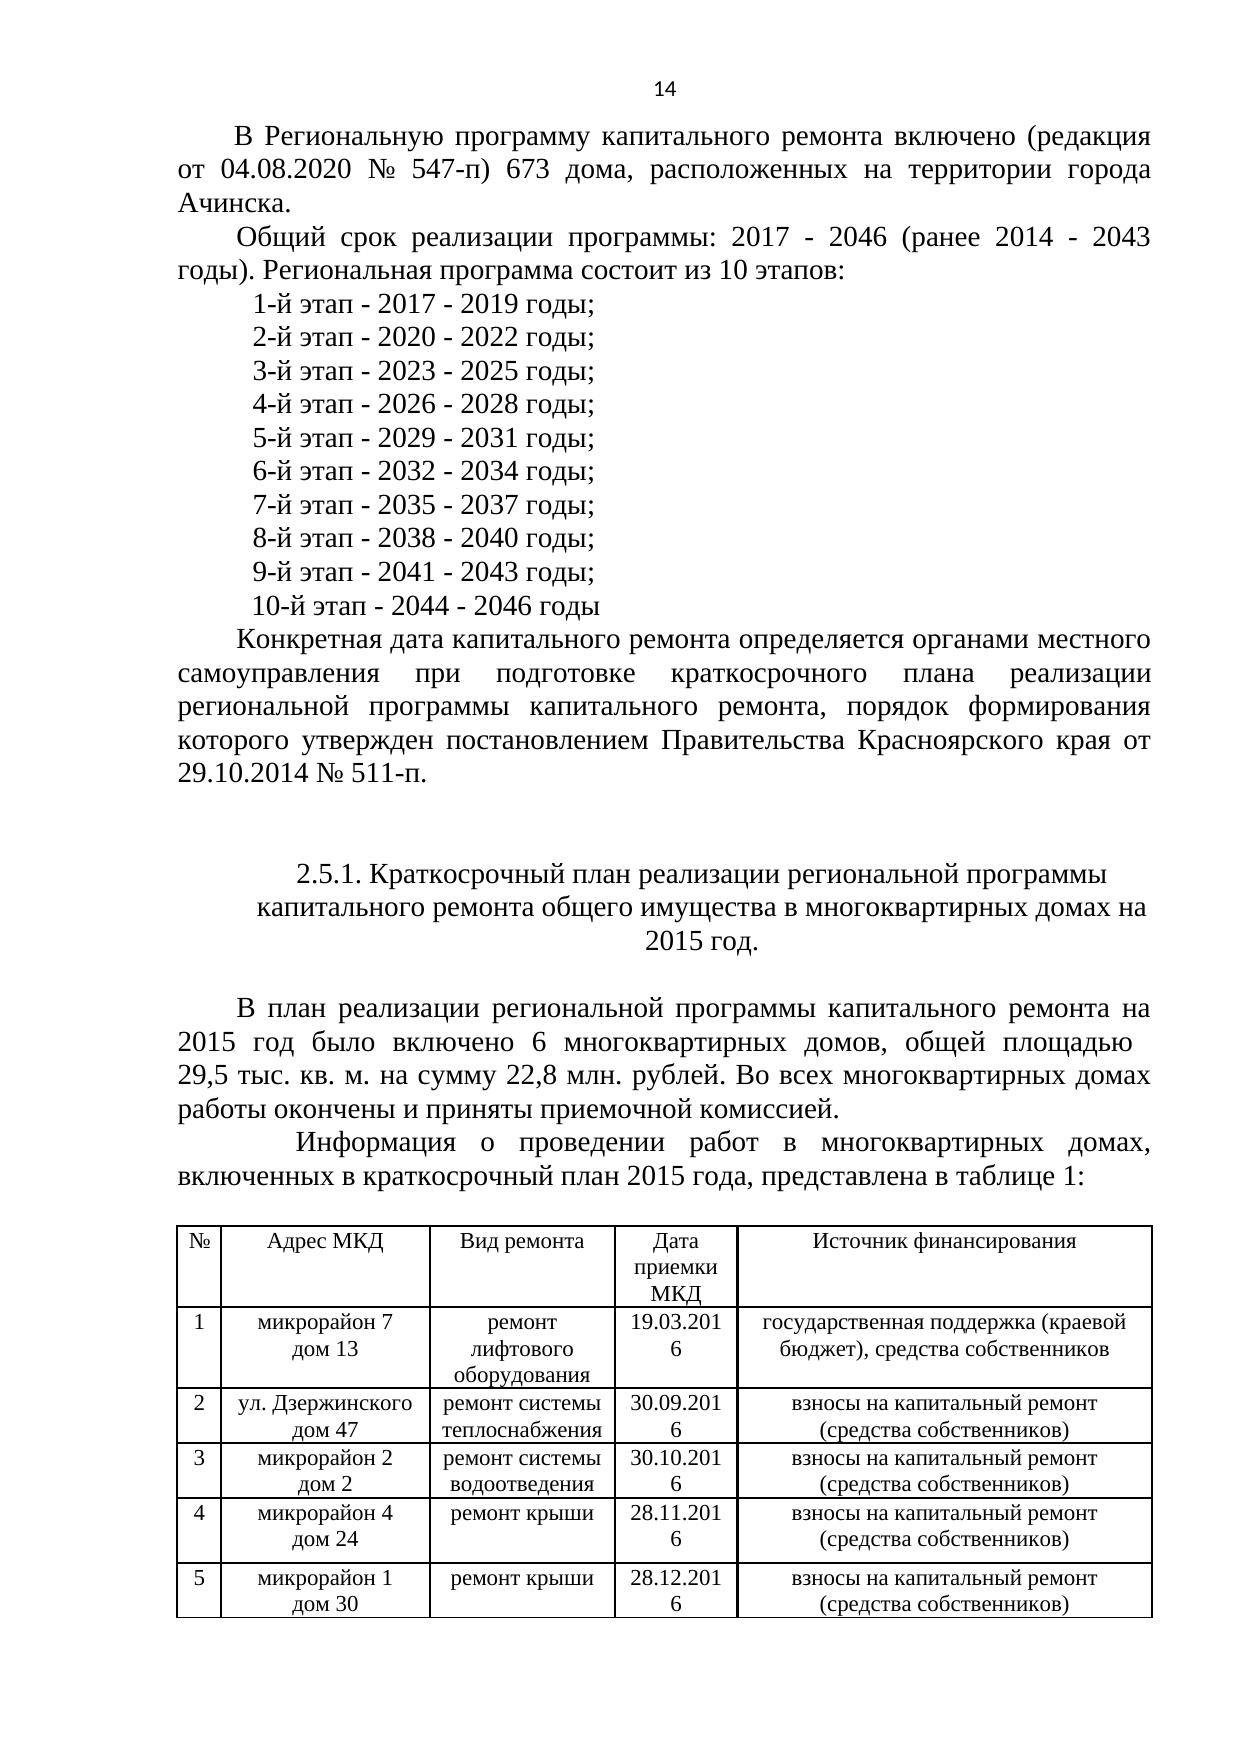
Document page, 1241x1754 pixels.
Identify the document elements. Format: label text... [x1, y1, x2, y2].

text В Региональную программу капитального ремонта включено (редакция от 04.08.2020 № 547-п) 673 дома, расположенных на территории города Ачинска. [177, 118, 1152, 219]
table_header № [178, 1227, 220, 1306]
text Конкретная дата капитального ремонта определяется органами местного самоуправления при подготовке краткосрочного плана реализации региональной программы капитального ремонта, порядок формирования которого утвержден постановлением Правительства Красноярского края от 29.10.2014 № 511-п. [177, 621, 1152, 789]
table_cell микрорайон 4 дом 24 [222, 1499, 429, 1562]
table_cell 30.10.2016 [616, 1444, 736, 1497]
table_header Вид ремонта [431, 1227, 614, 1306]
table_cell ул. Дзержинского дом 47 [222, 1389, 429, 1442]
table_cell взносы на капитальный ремонт (средства собственников) [739, 1389, 1151, 1442]
text В план реализации региональной программы капитального ремонта на 2015 год было включено 6 многоквартирных домов, общей площадью 29,5 тыс. кв. м. на сумму 22,8 млн. рублей. Во всех многоквартирных домах работы окончены и приняты приемочной комиссией. [177, 990, 1152, 1124]
table_cell микрорайон 7 дом 13 [222, 1308, 429, 1387]
table_cell 2 [178, 1389, 220, 1442]
text 2-й этап - 2020 - 2022 годы; [252, 319, 1152, 353]
text Информация о проведении работ в многоквартирных домах, включенных в краткосрочный план 2015 года, представлена в таблице 1: [177, 1124, 1152, 1191]
table_cell ремонт системы теплоснабжения [431, 1389, 614, 1442]
text 4-й этап - 2026 - 2028 годы; [252, 386, 1152, 420]
text 3-й этап - 2023 - 2025 годы; [252, 353, 1152, 386]
table_cell 28.11.2016 [616, 1499, 736, 1562]
table_cell государственная поддержка (краевой бюджет), средства собственников [739, 1308, 1151, 1387]
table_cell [739, 1564, 1151, 1617]
table_cell 5 [178, 1564, 220, 1617]
table_cell 3 [178, 1444, 220, 1497]
table_header Дата приемки МКД [616, 1227, 736, 1306]
table_cell ремонт лифтового оборудования [431, 1308, 614, 1387]
text Общий срок реализации программы: 2017 - 2046 (ранее 2014 - 2043 годы). Региональная программа состоит из 10 этапов: [177, 219, 1152, 286]
table_cell взносы на капитальный ремонт (средства собственников) [739, 1444, 1151, 1497]
table_header Источник финансирования [739, 1227, 1151, 1306]
table_cell 1 [178, 1308, 220, 1387]
text 2.5.1. Краткосрочный план реализации региональной программы капитального ремонта общего имущества в многоквартирных домах на 2015 год. [252, 856, 1152, 957]
table_cell 30.09.2016 [616, 1389, 736, 1442]
text 6-й этап - 2032 - 2034 годы; [252, 453, 1152, 487]
text 7-й этап - 2035 - 2037 годы; [252, 487, 1152, 521]
text 10-й этап - 2044 - 2046 годы [177, 588, 1152, 621]
text 9-й этап - 2041 - 2043 годы; [252, 554, 1152, 588]
table_cell ремонт крыши [431, 1499, 614, 1562]
table_cell 28.12.2016 [616, 1564, 736, 1617]
table_cell микрорайон 2 дом 2 [222, 1444, 429, 1497]
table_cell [739, 1499, 1151, 1562]
table_cell 19.03.2016 [616, 1308, 736, 1387]
text 5-й этап - 2029 - 2031 годы; [252, 420, 1152, 453]
table_header Адрес МКД [222, 1227, 429, 1306]
text 1-й этап - 2017 - 2019 годы; [252, 286, 1152, 319]
table_cell 4 [178, 1499, 220, 1562]
table_cell ремонт крыши [431, 1564, 614, 1617]
table_cell микрорайон 1 дом 30 [222, 1564, 429, 1617]
table_cell ремонт системы водоотведения [431, 1444, 614, 1497]
text 8-й этап - 2038 - 2040 годы; [252, 521, 1152, 554]
